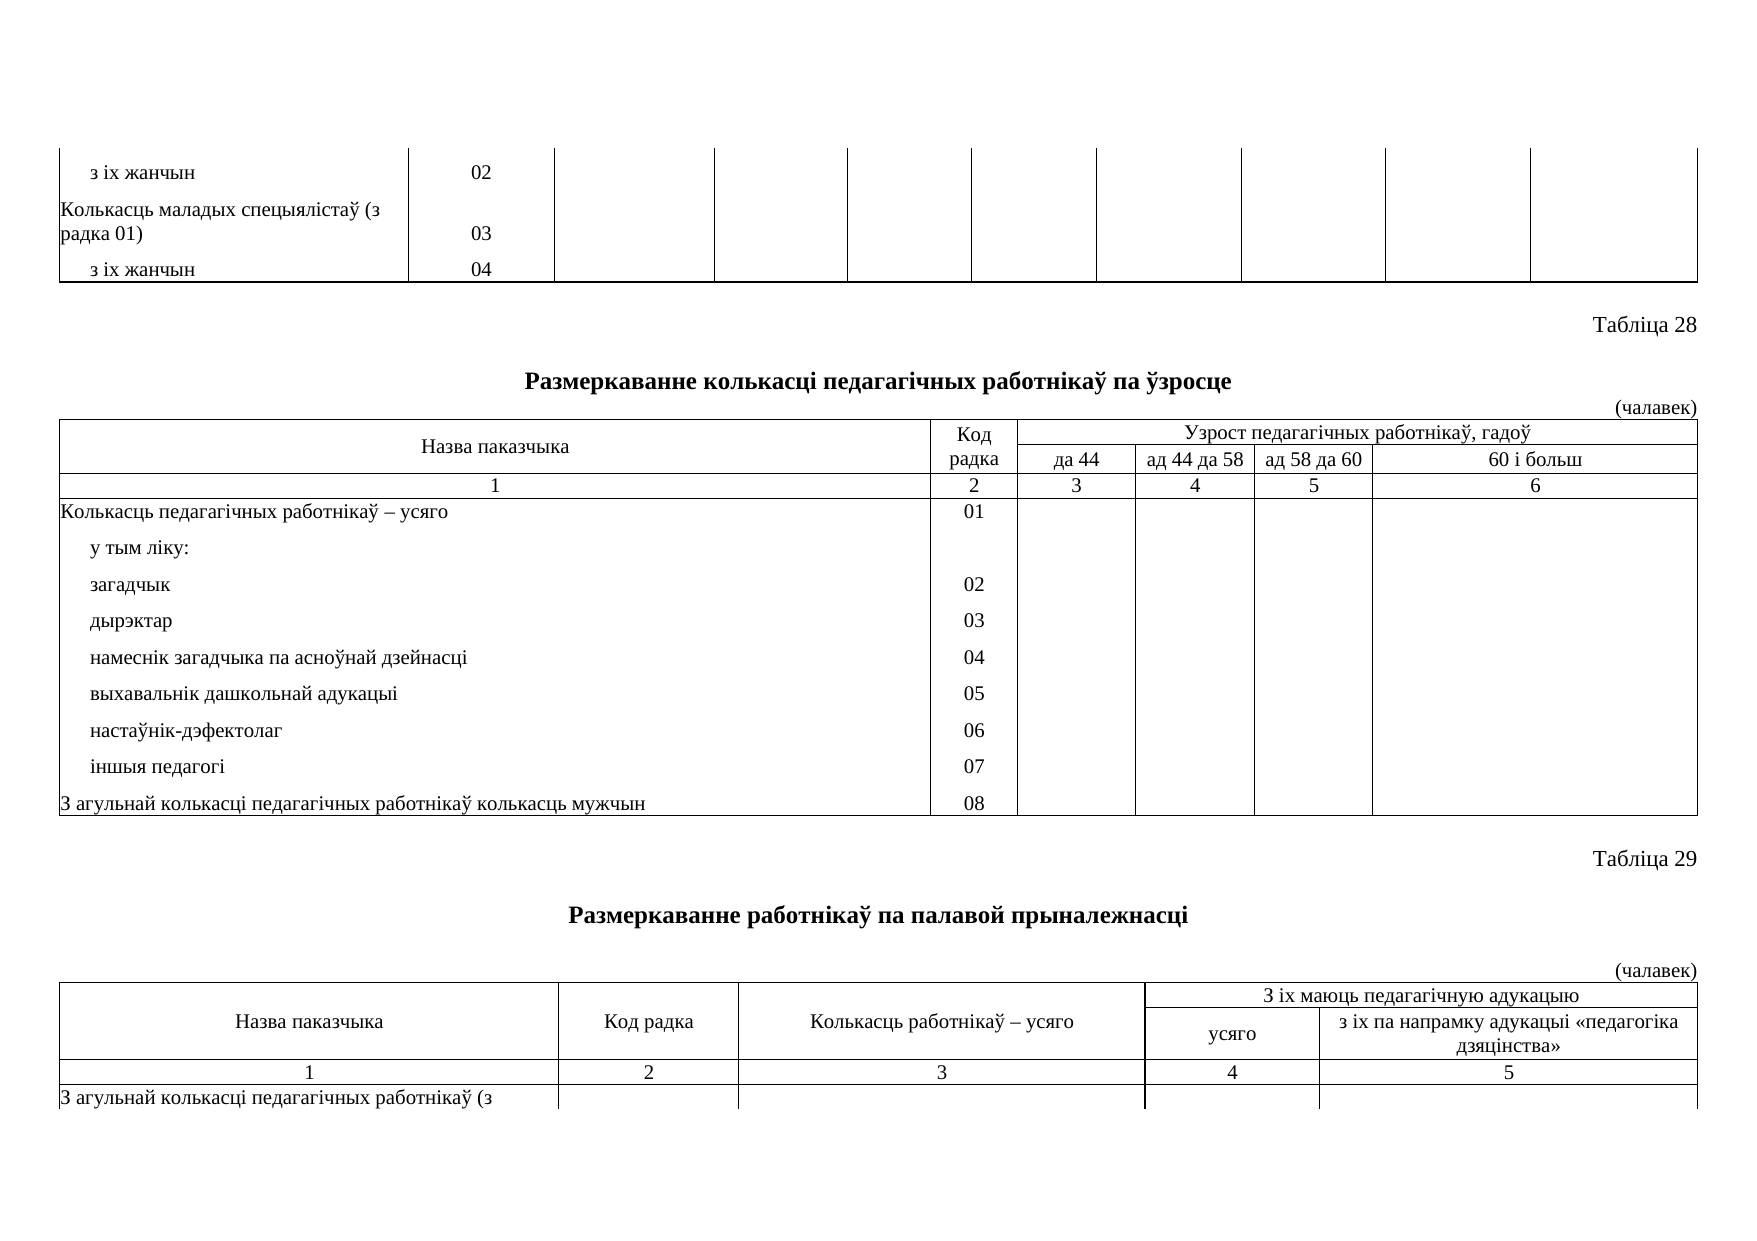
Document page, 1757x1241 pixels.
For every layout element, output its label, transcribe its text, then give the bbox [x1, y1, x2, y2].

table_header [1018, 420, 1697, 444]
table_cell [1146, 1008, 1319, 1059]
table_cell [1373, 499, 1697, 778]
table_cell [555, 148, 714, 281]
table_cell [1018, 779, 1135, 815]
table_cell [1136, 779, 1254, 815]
text (чалавек) [59, 957, 1697, 982]
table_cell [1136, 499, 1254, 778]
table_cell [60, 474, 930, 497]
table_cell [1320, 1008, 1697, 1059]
text Размеркаванне работнікаў па палавой прыналежнасці [59, 900, 1697, 929]
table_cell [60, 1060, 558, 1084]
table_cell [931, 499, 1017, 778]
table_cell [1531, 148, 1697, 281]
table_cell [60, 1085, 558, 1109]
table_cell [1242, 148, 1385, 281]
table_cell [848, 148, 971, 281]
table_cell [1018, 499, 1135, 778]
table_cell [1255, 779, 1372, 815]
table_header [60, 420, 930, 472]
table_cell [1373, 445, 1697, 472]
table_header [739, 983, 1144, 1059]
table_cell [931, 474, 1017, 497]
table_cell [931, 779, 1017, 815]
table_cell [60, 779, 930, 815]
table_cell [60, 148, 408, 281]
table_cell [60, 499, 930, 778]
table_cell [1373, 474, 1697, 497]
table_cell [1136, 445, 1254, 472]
text (чалавек) [59, 395, 1697, 419]
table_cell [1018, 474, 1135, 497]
text Табліца 28 [59, 311, 1697, 337]
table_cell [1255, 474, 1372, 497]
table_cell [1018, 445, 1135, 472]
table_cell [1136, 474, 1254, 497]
text Размеркаванне колькасці педагагічных работнікаў па ўзросце [59, 366, 1697, 395]
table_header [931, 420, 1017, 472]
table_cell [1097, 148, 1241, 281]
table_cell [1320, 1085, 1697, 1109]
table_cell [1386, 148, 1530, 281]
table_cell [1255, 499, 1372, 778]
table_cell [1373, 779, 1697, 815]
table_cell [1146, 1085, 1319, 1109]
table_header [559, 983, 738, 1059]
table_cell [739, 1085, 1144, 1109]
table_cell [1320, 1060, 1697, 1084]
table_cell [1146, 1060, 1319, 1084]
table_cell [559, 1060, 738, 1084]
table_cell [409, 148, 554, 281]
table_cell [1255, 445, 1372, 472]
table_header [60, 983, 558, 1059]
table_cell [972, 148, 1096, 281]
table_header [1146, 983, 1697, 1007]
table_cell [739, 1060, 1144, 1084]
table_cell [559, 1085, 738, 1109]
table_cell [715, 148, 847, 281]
text Табліца 29 [59, 845, 1697, 871]
